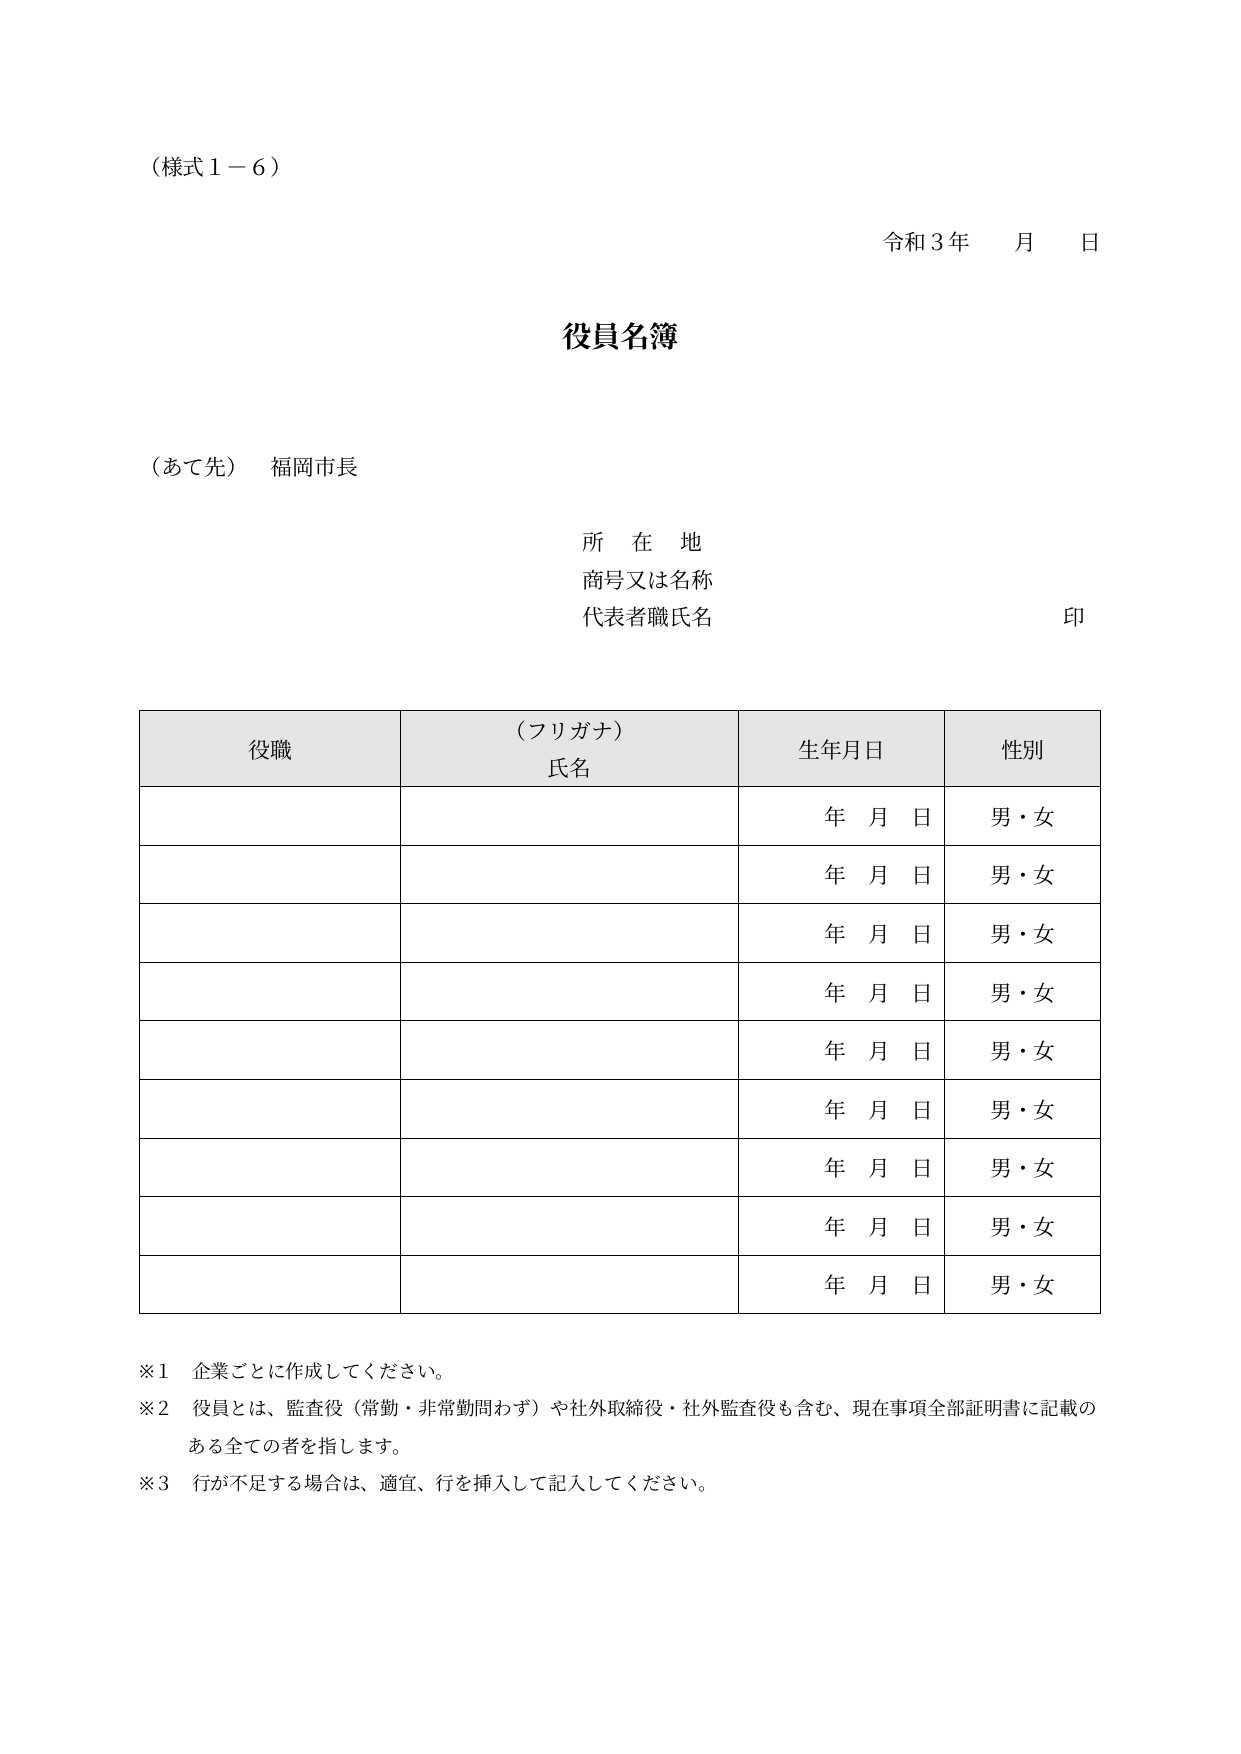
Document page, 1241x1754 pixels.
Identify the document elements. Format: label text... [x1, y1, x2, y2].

table_cell [401, 846, 738, 903]
table_cell [140, 846, 400, 903]
text 令和３年 月 日 [139, 223, 1101, 260]
table_cell [401, 963, 738, 1020]
table_cell 男・女 [945, 846, 1100, 903]
table_cell 男・女 [945, 1139, 1100, 1196]
table_cell [401, 1197, 738, 1254]
text 商号又は名称 [139, 560, 1101, 598]
table_cell 年 月 日 [739, 963, 944, 1020]
table_cell 男・女 [945, 1021, 1100, 1079]
table_cell 年 月 日 [739, 1080, 944, 1137]
text 役員名簿 [139, 298, 1101, 373]
text ※３ 行が不足する場合は、適宜、行を挿入して記入してください。 [139, 1464, 1101, 1502]
table_cell [401, 1021, 738, 1079]
table_cell [401, 1080, 738, 1137]
text 所 在 地 [139, 523, 1101, 560]
table_cell [401, 1256, 738, 1313]
table_cell [140, 1197, 400, 1254]
text ※１ 企業ごとに作成してください。 [139, 1352, 1101, 1389]
text （様式１－６） [139, 148, 1101, 185]
table_cell [401, 787, 738, 845]
table_header 生年月日 [739, 711, 944, 786]
text （あて先） 福岡市長 [139, 448, 1101, 485]
table_cell 年 月 日 [739, 1139, 944, 1196]
table_cell [140, 787, 400, 845]
table_cell [140, 1080, 400, 1137]
table_cell 年 月 日 [739, 904, 944, 962]
table_header 性別 [945, 711, 1100, 786]
table_cell 年 月 日 [739, 787, 944, 845]
table_cell [140, 1139, 400, 1196]
table_cell 年 月 日 [739, 846, 944, 903]
table_cell [401, 1139, 738, 1196]
table_cell 年 月 日 [739, 1197, 944, 1254]
table_cell [140, 904, 400, 962]
table_cell 男・女 [945, 963, 1100, 1020]
text ※２ 役員とは、監査役（常勤・非常勤問わず）や社外取締役・社外監査役も含む、現在事項全部証明書に記載のある全ての者を指します。 [139, 1389, 1101, 1464]
text 代表者職氏名 印 [139, 598, 1101, 635]
table_cell [140, 1021, 400, 1079]
table_cell [140, 963, 400, 1020]
table_cell 年 月 日 [739, 1256, 944, 1313]
table_cell 男・女 [945, 1197, 1100, 1254]
table_header 役職 [140, 711, 400, 786]
table_cell [140, 1256, 400, 1313]
table_cell 男・女 [945, 1256, 1100, 1313]
table_cell 年 月 日 [739, 1021, 944, 1079]
table_cell 男・女 [945, 787, 1100, 845]
table_cell [401, 904, 738, 962]
table_cell 男・女 [945, 904, 1100, 962]
table_header （フリガナ） 氏名 [401, 711, 738, 786]
table_cell 男・女 [945, 1080, 1100, 1137]
